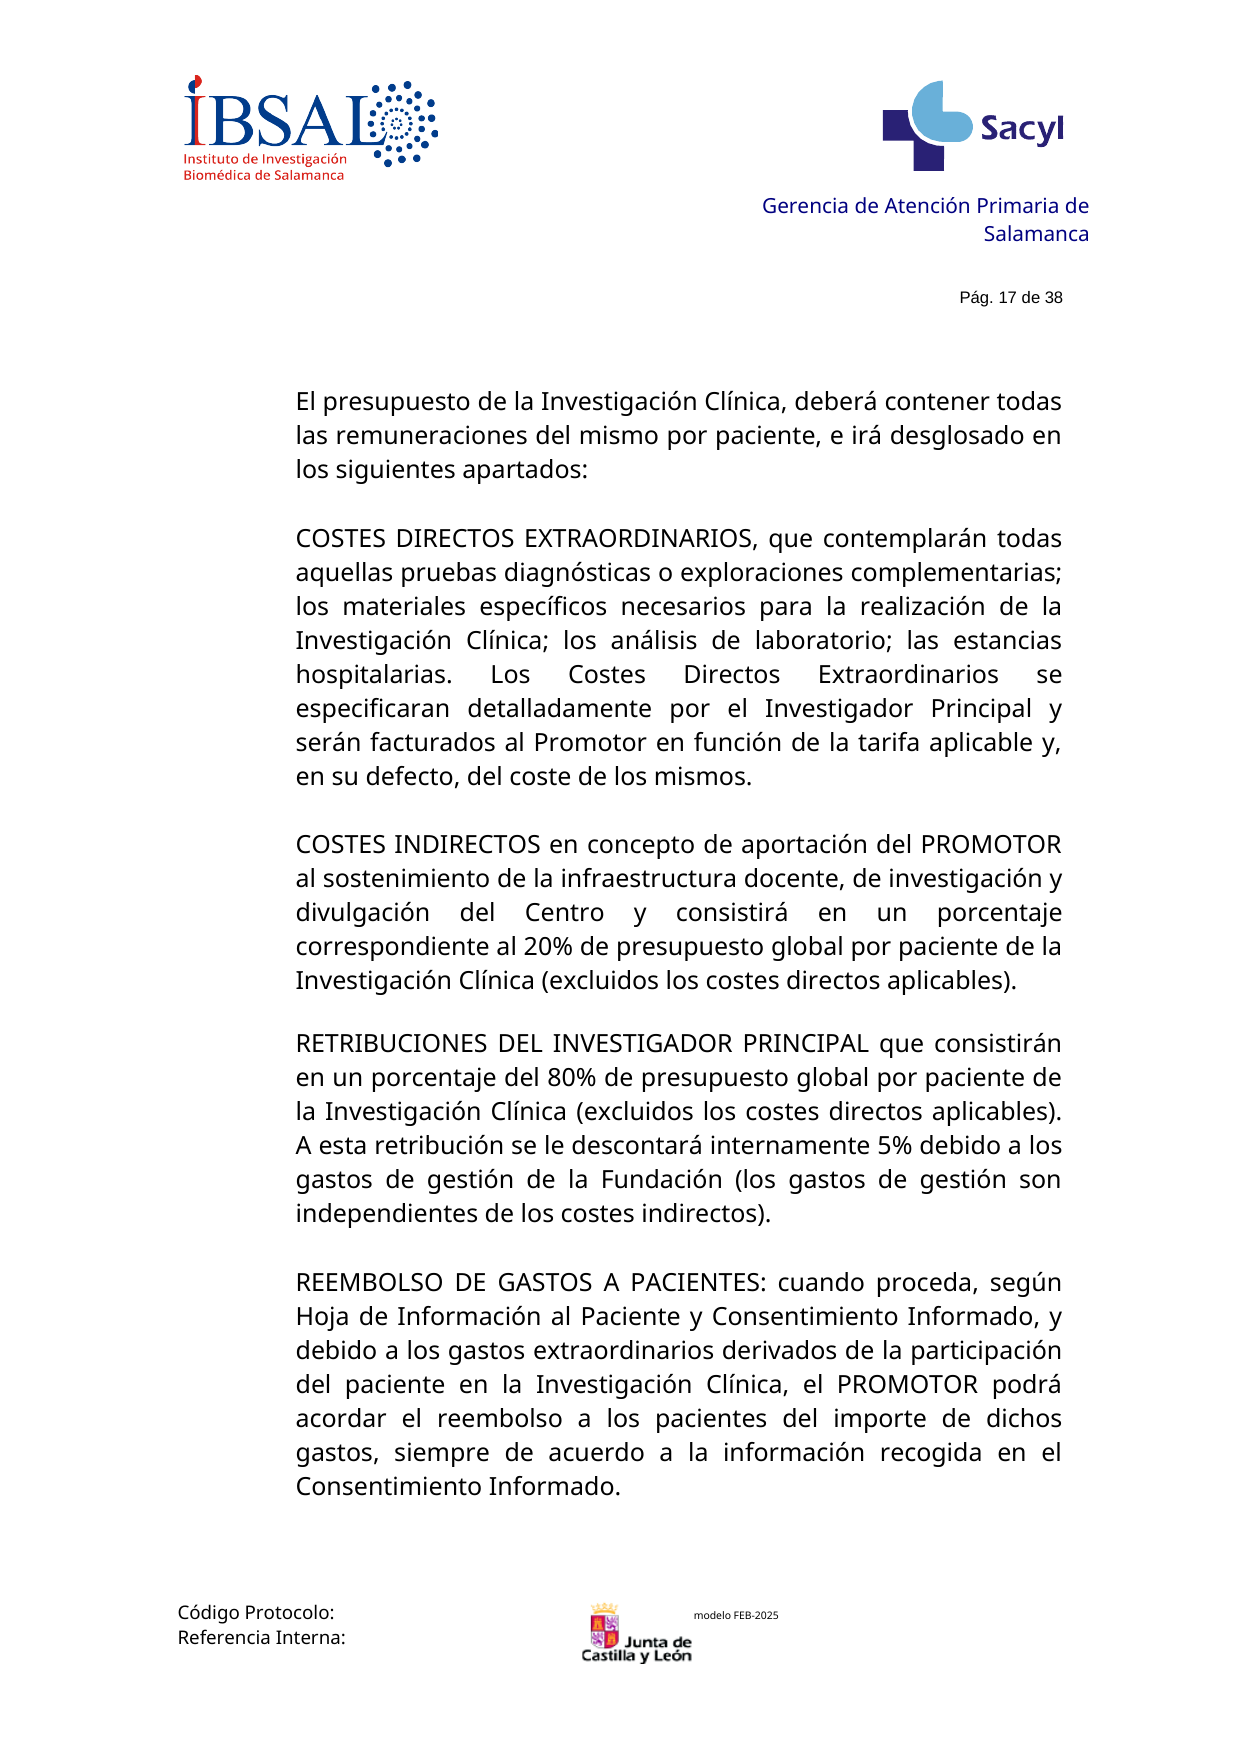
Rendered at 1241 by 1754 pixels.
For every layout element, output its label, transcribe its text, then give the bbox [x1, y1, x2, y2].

picture [184, 75, 438, 180]
picture [568, 1596, 711, 1664]
text El presupuesto de la Investigación Clínica, deberá contener todas las remuneraciones del mismo por paciente, e irá desglosado en los siguientes apartados: [177, 384, 1063, 486]
text REEMBOLSO DE GASTOS A PACIENTES: cuando proceda, según Hoja de Información al Paciente y Consentimiento Informado, y debido a los gastos extraordinarios derivados de la participación del paciente en la Investigación Clínica, el PROMOTOR podrá acordar el reembolso a los pacientes del importe de dichos gastos, siempre de acuerdo a la información recogida en el Consentimiento Informado. [295, 1264, 1063, 1503]
text RETRIBUCIONES DEL INVESTIGADOR PRINCIPAL que consistirán en un porcentaje del 80% de presupuesto global por paciente de la Investigación Clínica (excluidos los costes directos aplicables). A esta retribución se le descontará internamente 5% debido a los gastos de gestión de la Fundación (los gastos de gestión son independientes de los costes indirectos). [295, 1026, 1063, 1230]
text COSTES DIRECTOS EXTRAORDINARIOS, que contemplarán todas aquellas pruebas diagnósticas o exploraciones complementarias; los materiales específicos necesarios para la realización de la Investigación Clínica; los análisis de laboratorio; las estancias hospitalarias. Los Costes Directos Extraordinarios se especificaran detalladamente por el Investigador Principal y serán facturados al Promotor en función de la tarifa aplicable y, en su defecto, del coste de los mismos. [177, 520, 1063, 793]
text COSTES INDIRECTOS en concepto de aportación del PROMOTOR al sostenimiento de la infraestructura docente, de investigación y divulgación del Centro y consistirá en un porcentaje correspondiente al 20% de presupuesto global por paciente de la Investigación Clínica (excluidos los costes directos aplicables). [295, 827, 1063, 997]
